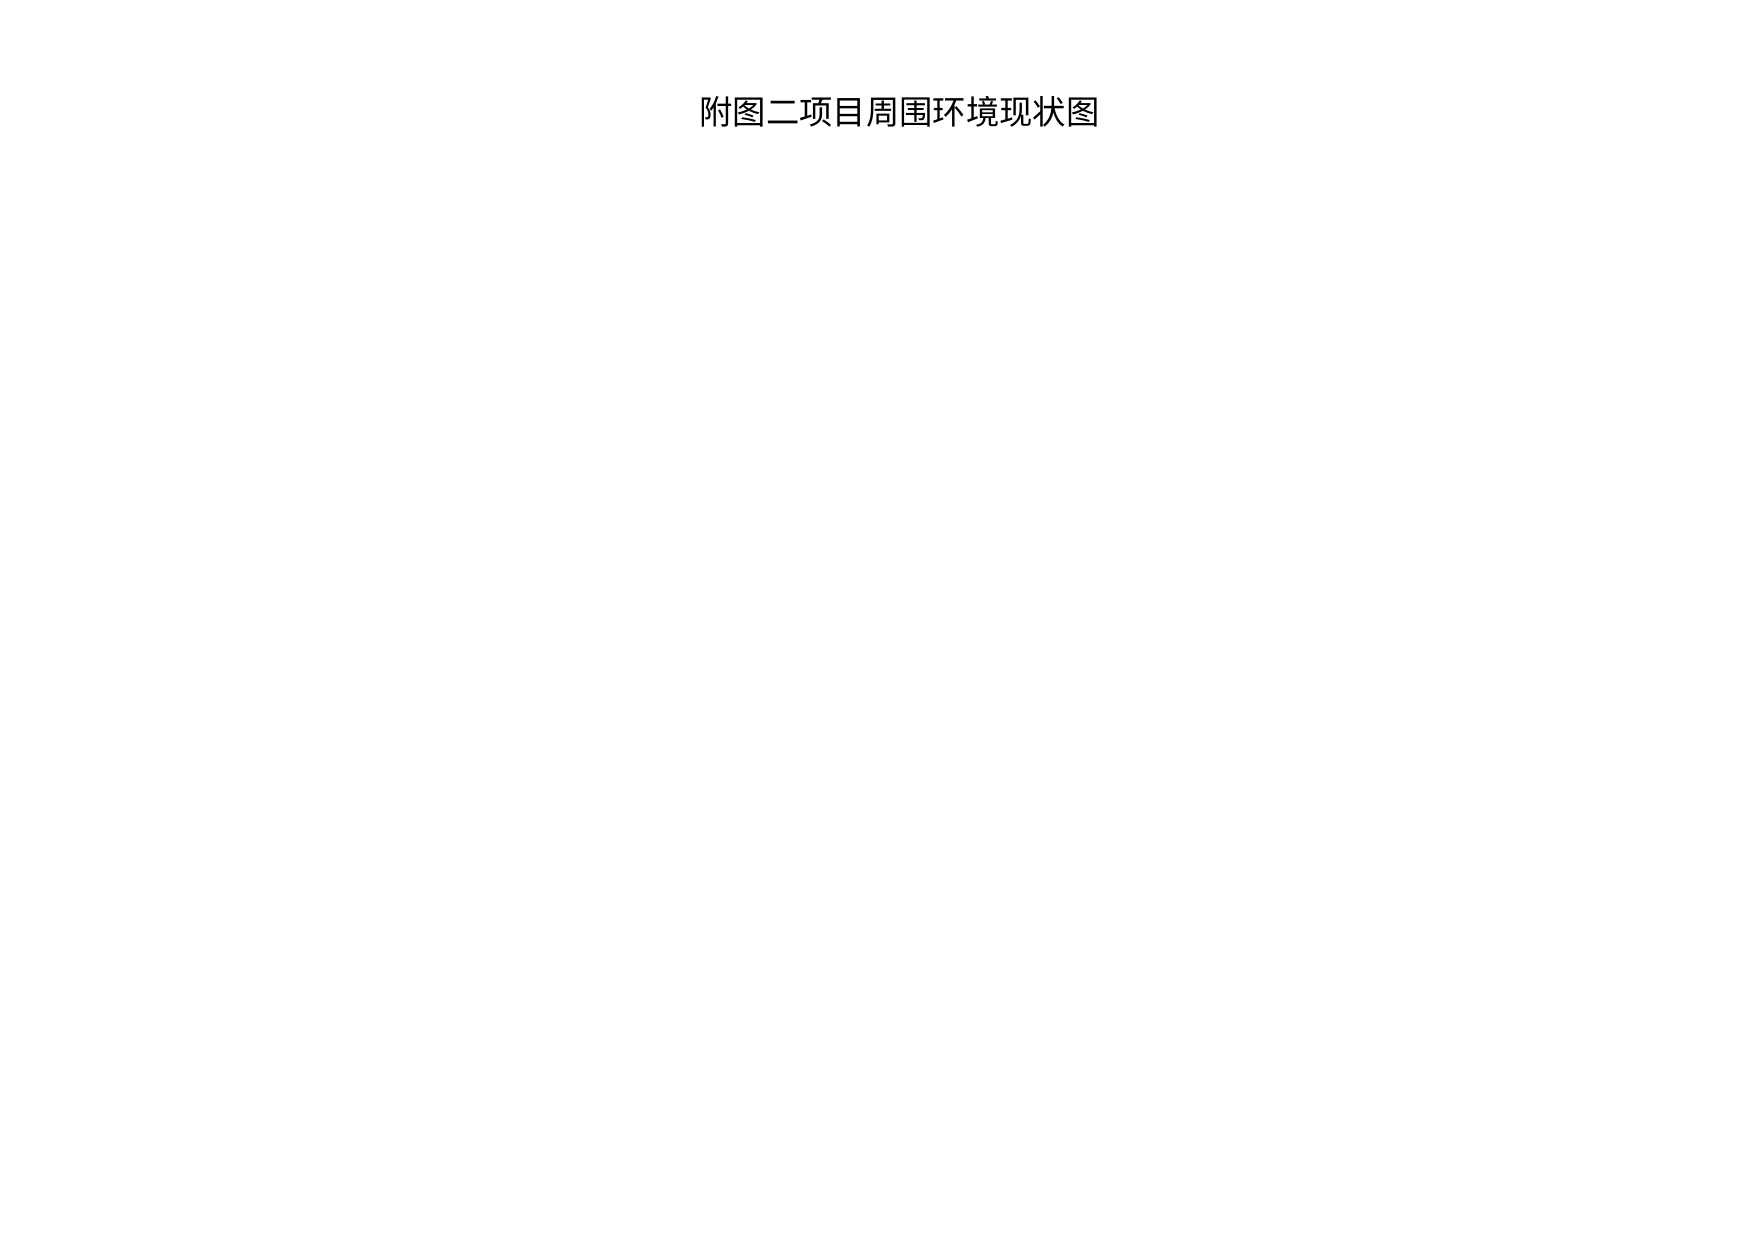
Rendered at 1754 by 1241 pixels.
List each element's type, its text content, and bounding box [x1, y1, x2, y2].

subtitle 附图二项目周围环境现状图 [577, 85, 1222, 134]
